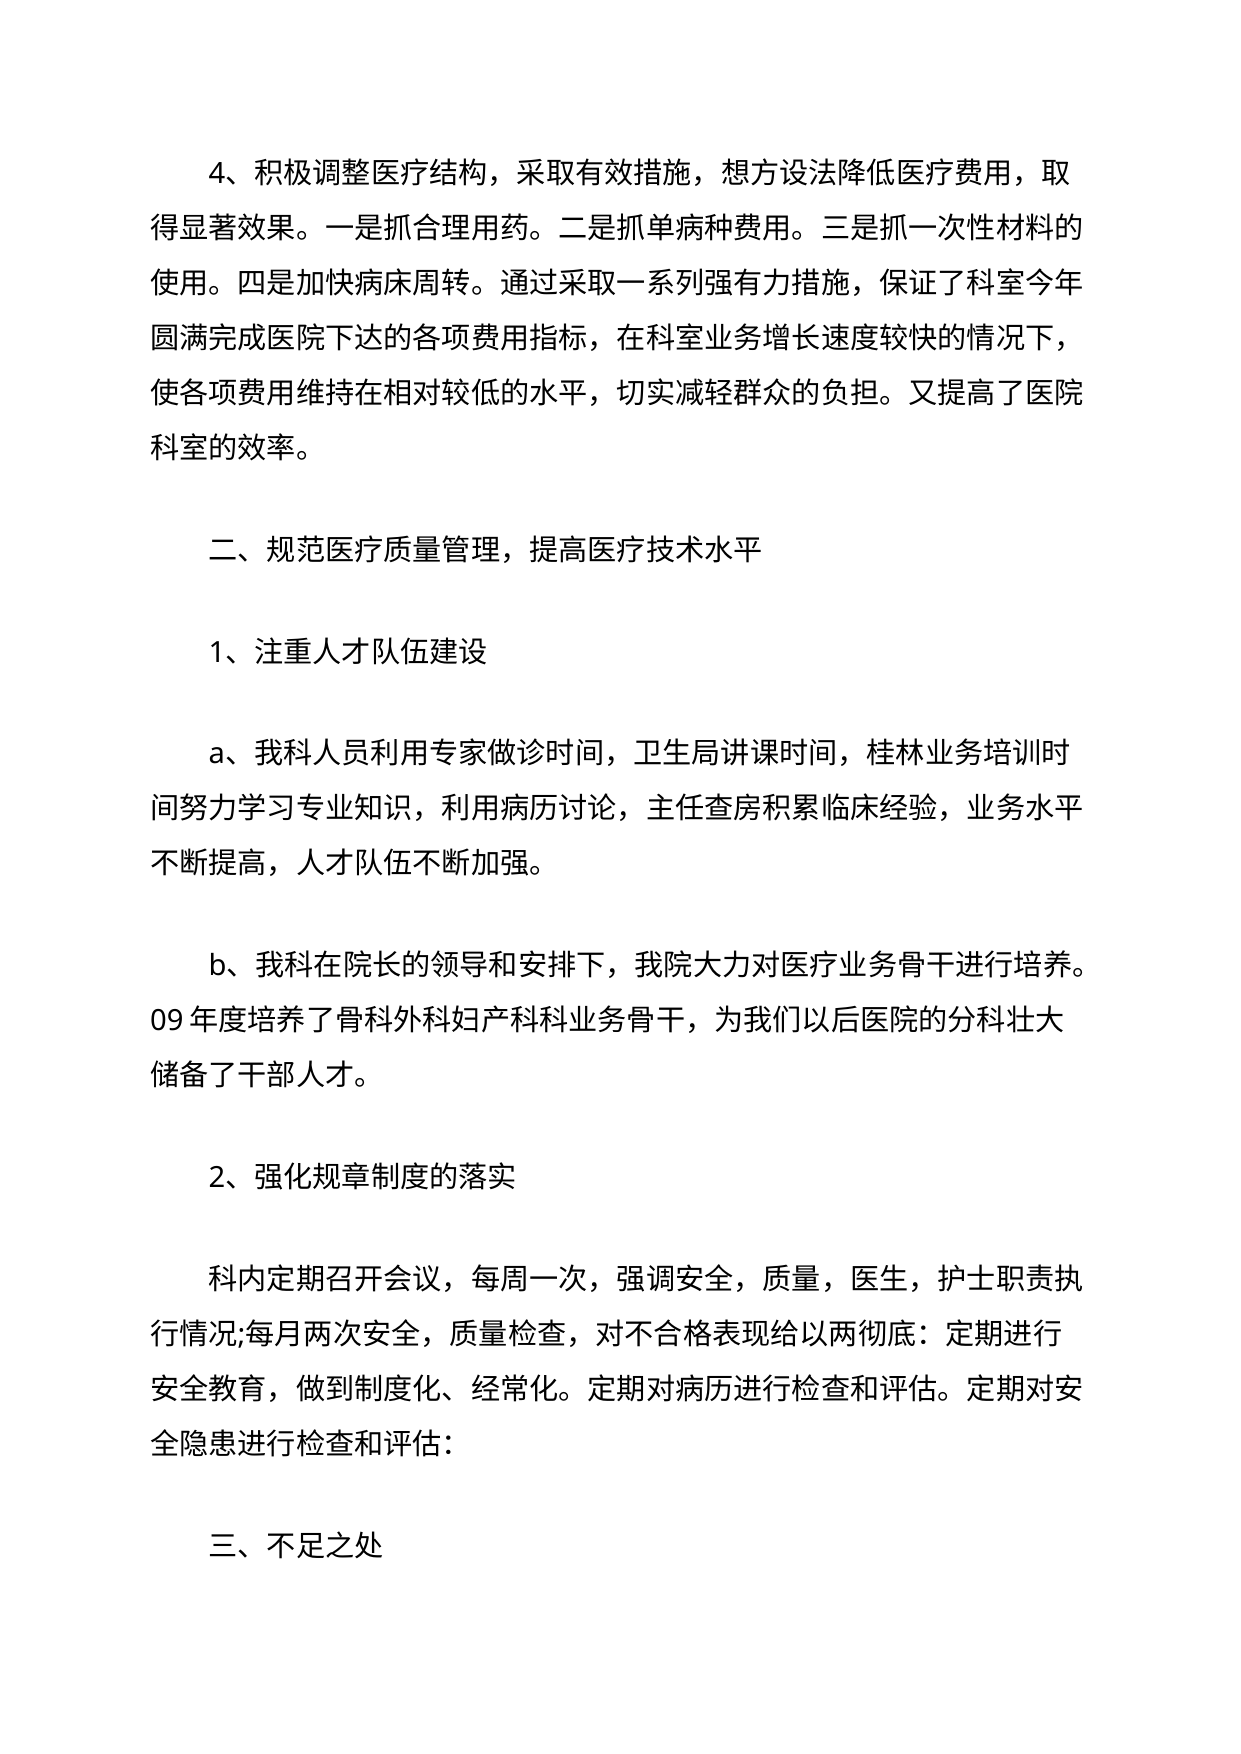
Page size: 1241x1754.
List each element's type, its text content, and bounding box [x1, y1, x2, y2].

text 4、积极调整医疗结构，采取有效措施，想方设法降低医疗费用，取得显著效果。一是抓合理用药。二是抓单病种费用。三是抓一次性材料的使用。四是加快病床周转。通过采取一系列强有力措施，保证了科室今年圆满完成医院下达的各项费用指标，在科室业务增长速度较快的情况下，使各项费用维持在相对较低的水平，切实减轻群众的负担。又提高了医院科室的效率。 [150, 150, 1090, 467]
text 科内定期召开会议，每周一次，强调安全，质量，医生，护士职责执行情况;每月两次安全，质量检查，对不合格表现给以两彻底：定期进行安全教育，做到制度化、经常化。定期对病历进行检查和评估。定期对安全隐患进行检查和评估： [150, 1256, 1090, 1463]
text 1、注重人才队伍建设 [150, 628, 1090, 671]
text 2、强化规章制度的落实 [150, 1153, 1090, 1196]
text b、我科在院长的领导和安排下，我院大力对医疗业务骨干进行培养。09年度培养了骨科外科妇产科科业务骨干，为我们以后医院的分科壮大储备了干部人才。 [150, 942, 1090, 1094]
text a、我科人员利用专家做诊时间，卫生局讲课时间，桂林业务培训时间努力学习专业知识，利用病历讨论，主任查房积累临床经验，业务水平不断提高，人才队伍不断加强。 [150, 730, 1090, 882]
text 二、规范医疗质量管理，提高医疗技术水平 [150, 526, 1090, 569]
text 三、不足之处 [150, 1522, 1090, 1564]
